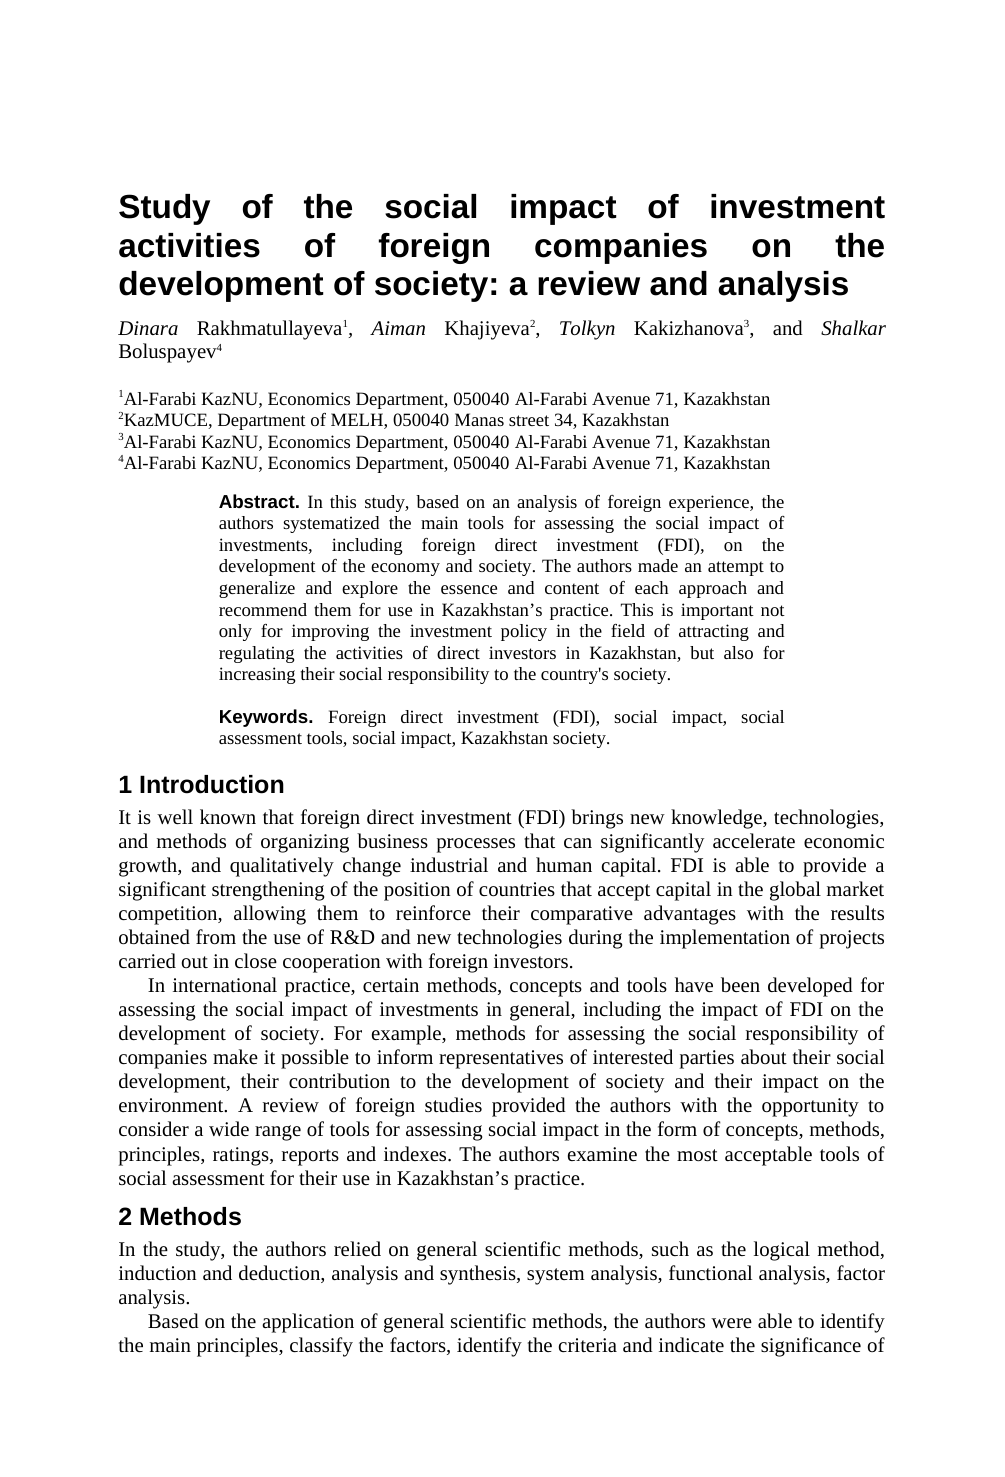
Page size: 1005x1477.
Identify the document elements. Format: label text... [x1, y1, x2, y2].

text Dinara Rakhmatullayeva1, Aiman Khajiyeva2, Tolkyn Kakizhanova3, and Shalkar Boluspayev4 [118, 315, 886, 363]
text 2 Methods [118, 1202, 886, 1231]
text 1 Introduction [118, 769, 886, 798]
text 4Al-Farabi KazNU, Economics Department, 050040 Al-Farabi Avenue 71, Kazakhstan [118, 452, 886, 474]
text Keywords. Foreign direct investment (FDI), social impact, social assessment tools, social impact, Kazakhstan society. [218, 706, 786, 749]
text In the study, the authors relied on general scientific methods, such as the logical method, induction and deduction, analysis and synthesis, system analysis, functional analysis, factor analysis. [118, 1237, 886, 1309]
text Study of the social impact of investment activities of foreign companies on the development of society: a review and analysis [118, 188, 886, 303]
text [118, 1309, 886, 1357]
text Abstract. In this study, based on an analysis of foreign experience, the authors systematized the main tools for assessing the social impact of investments, including foreign direct investment (FDI), on the development of the economy and society. The authors made an attempt to generalize and explore the essence and content of each approach and recommend them for use in Kazakhstan’s practice. This is important not only for improving the investment policy in the field of attracting and regulating the activities of direct investors in Kazakhstan, but also for increasing their social responsibility to the country's society. [218, 491, 786, 685]
text 1Al-Farabi KazNU, Economics Department, 050040 Al-Farabi Avenue 71, Kazakhstan [118, 388, 886, 409]
text 2KazMUCE, Department of MELH, 050040 Manas street 34, Kazakhstan [118, 409, 886, 431]
text 3Al-Farabi KazNU, Economics Department, 050040 Al-Farabi Avenue 71, Kazakhstan [118, 431, 886, 452]
text In international practice, certain methods, concepts and tools have been developed for assessing the social impact of investments in general, including the impact of FDI on the development of society. For example, methods for assessing the social responsibility of companies make it possible to inform representatives of interested parties about their social development, their contribution to the development of society and their impact on the environment. A review of foreign studies provided the authors with the opportunity to consider a wide range of tools for assessing social impact in the form of concepts, methods, principles, ratings, reports and indexes. The authors examine the most acceptable tools of social assessment for their use in Kazakhstan’s practice. [118, 973, 886, 1189]
text It is well known that foreign direct investment (FDI) brings new knowledge, technologies, and methods of organizing business processes that can significantly accelerate economic growth, and qualitatively change industrial and human capital. FDI is able to provide a significant strengthening of the position of countries that accept capital in the global market competition, allowing them to reinforce their comparative advantages with the results obtained from the use of R&D and new technologies during the implementation of projects carried out in close cooperation with foreign investors. [118, 804, 886, 973]
